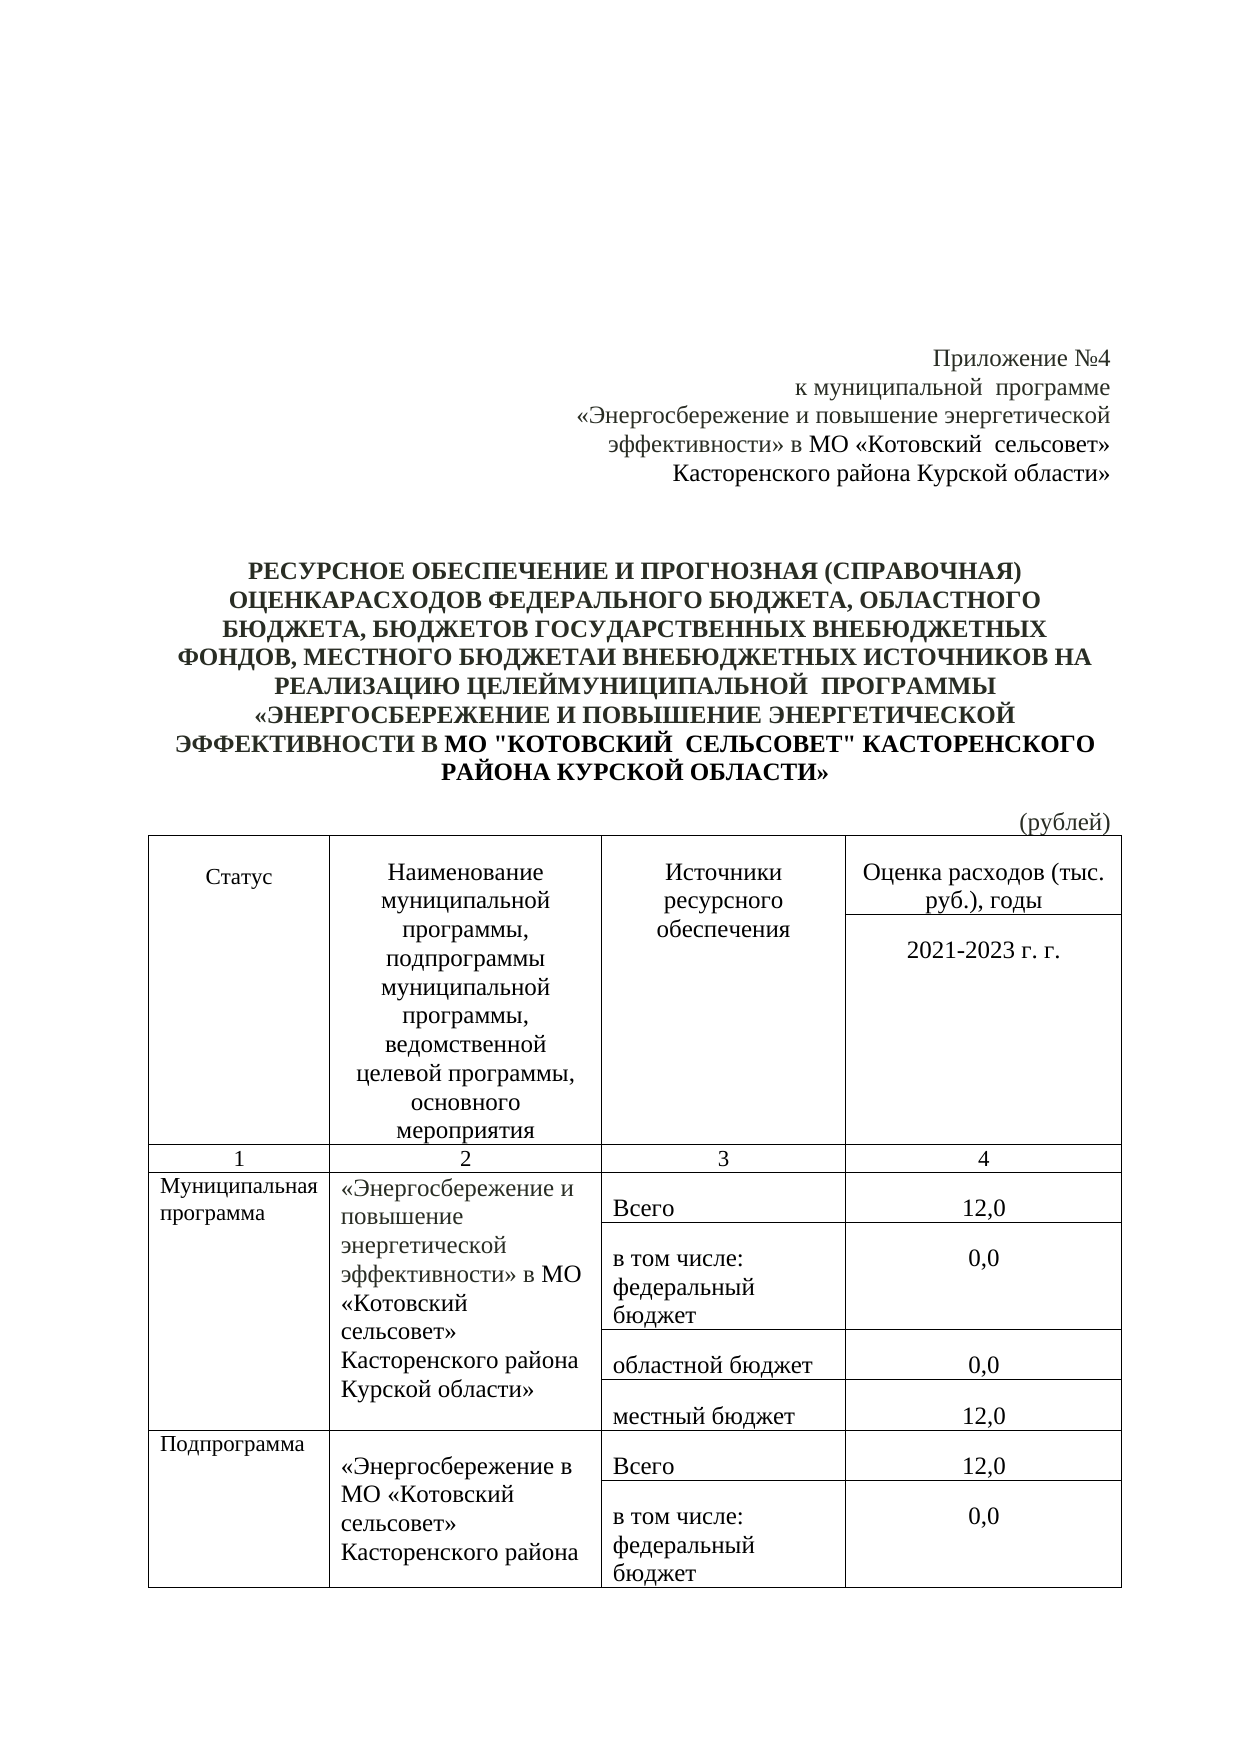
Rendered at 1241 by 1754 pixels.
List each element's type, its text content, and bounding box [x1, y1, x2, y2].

text РЕСУРСНОЕ ОБЕСПЕЧЕНИЕ И ПРОГНОЗНАЯ (СПРАВОЧНАЯ) ОЦЕНКАРАСХОДОВ ФЕДЕРАЛЬНОГО БЮДЖЕТА, ОБЛАСТНОГО БЮДЖЕТА, БЮДЖЕТОВ ГОСУДАРСТВЕННЫХ ВНЕБЮДЖЕТНЫХ ФОНДОВ, МЕСТНОГО БЮДЖЕТАИ ВНЕБЮДЖЕТНЫХ ИСТОЧНИКОВ НА РЕАЛИЗАЦИЮ ЦЕЛЕЙМУНИЦИПАЛЬНОЙ ПРОГРАММЫ «ЭНЕРГОСБЕРЕЖЕНИЕ И ПОВЫШЕНИЕ ЭНЕРГЕТИЧЕСКОЙ ЭФФЕКТИВНОСТИ В МО "КОТОВСКИЙ СЕЛЬСОВЕТ" КАСТОРЕНСКОГО РАЙОНА КУРСКОЙ ОБЛАСТИ» [159, 556, 1110, 786]
table_cell областной бюджет [602, 1330, 845, 1379]
text к муниципальной программе [159, 372, 1110, 401]
table_cell в том числе: федеральный бюджет [602, 1481, 845, 1587]
table_cell Всего [602, 1431, 845, 1479]
table_cell 0,0 [846, 1330, 1121, 1379]
table_cell 0,0 [846, 1481, 1121, 1587]
table_header Наименование муниципальной программы, подпрограммы муниципальной программы, ведомственной целевой программы, основного мероприятия [330, 836, 601, 1144]
table_cell Подпрограмма [149, 1431, 329, 1587]
table_cell 0,0 [846, 1223, 1121, 1329]
table_header Оценка расходов (тыс. руб.), годы [846, 836, 1121, 914]
table_cell «Энергосбережение в МО «Котовский сельсовет» Касторенского района Курской области» муниципальной программы «Энергосбережение и повышение энергетической эффективности в МО «Котовский сельсовет» Касторенского района Курской области» [330, 1431, 601, 1587]
table_cell 12,0 [846, 1380, 1121, 1429]
text «Энергосбережение и повышение энергетической эффективности» в МО «Котовский сельсовет» Касторенского района Курской области» [159, 401, 1110, 487]
table_header Источники ресурсного обеспечения [602, 836, 845, 1144]
table_cell в том числе: федеральный бюджет [602, 1223, 845, 1329]
table_cell Муниципальная программа [149, 1173, 329, 1429]
table_cell 12,0 [846, 1431, 1121, 1479]
table_cell «Энергосбережение и повышение энергетической эффективности» в МО «Котовский сельсовет» Касторенского района Курской области» [330, 1173, 601, 1429]
table_cell Всего [602, 1173, 845, 1222]
table_cell местный бюджет [602, 1380, 845, 1429]
table_cell 2021-2023 г. г. [846, 915, 1121, 1144]
text Приложение №4 [159, 343, 1110, 372]
table_header Статус [149, 836, 329, 1144]
text (рублей) [159, 807, 1110, 835]
table_cell 12,0 [846, 1173, 1121, 1222]
